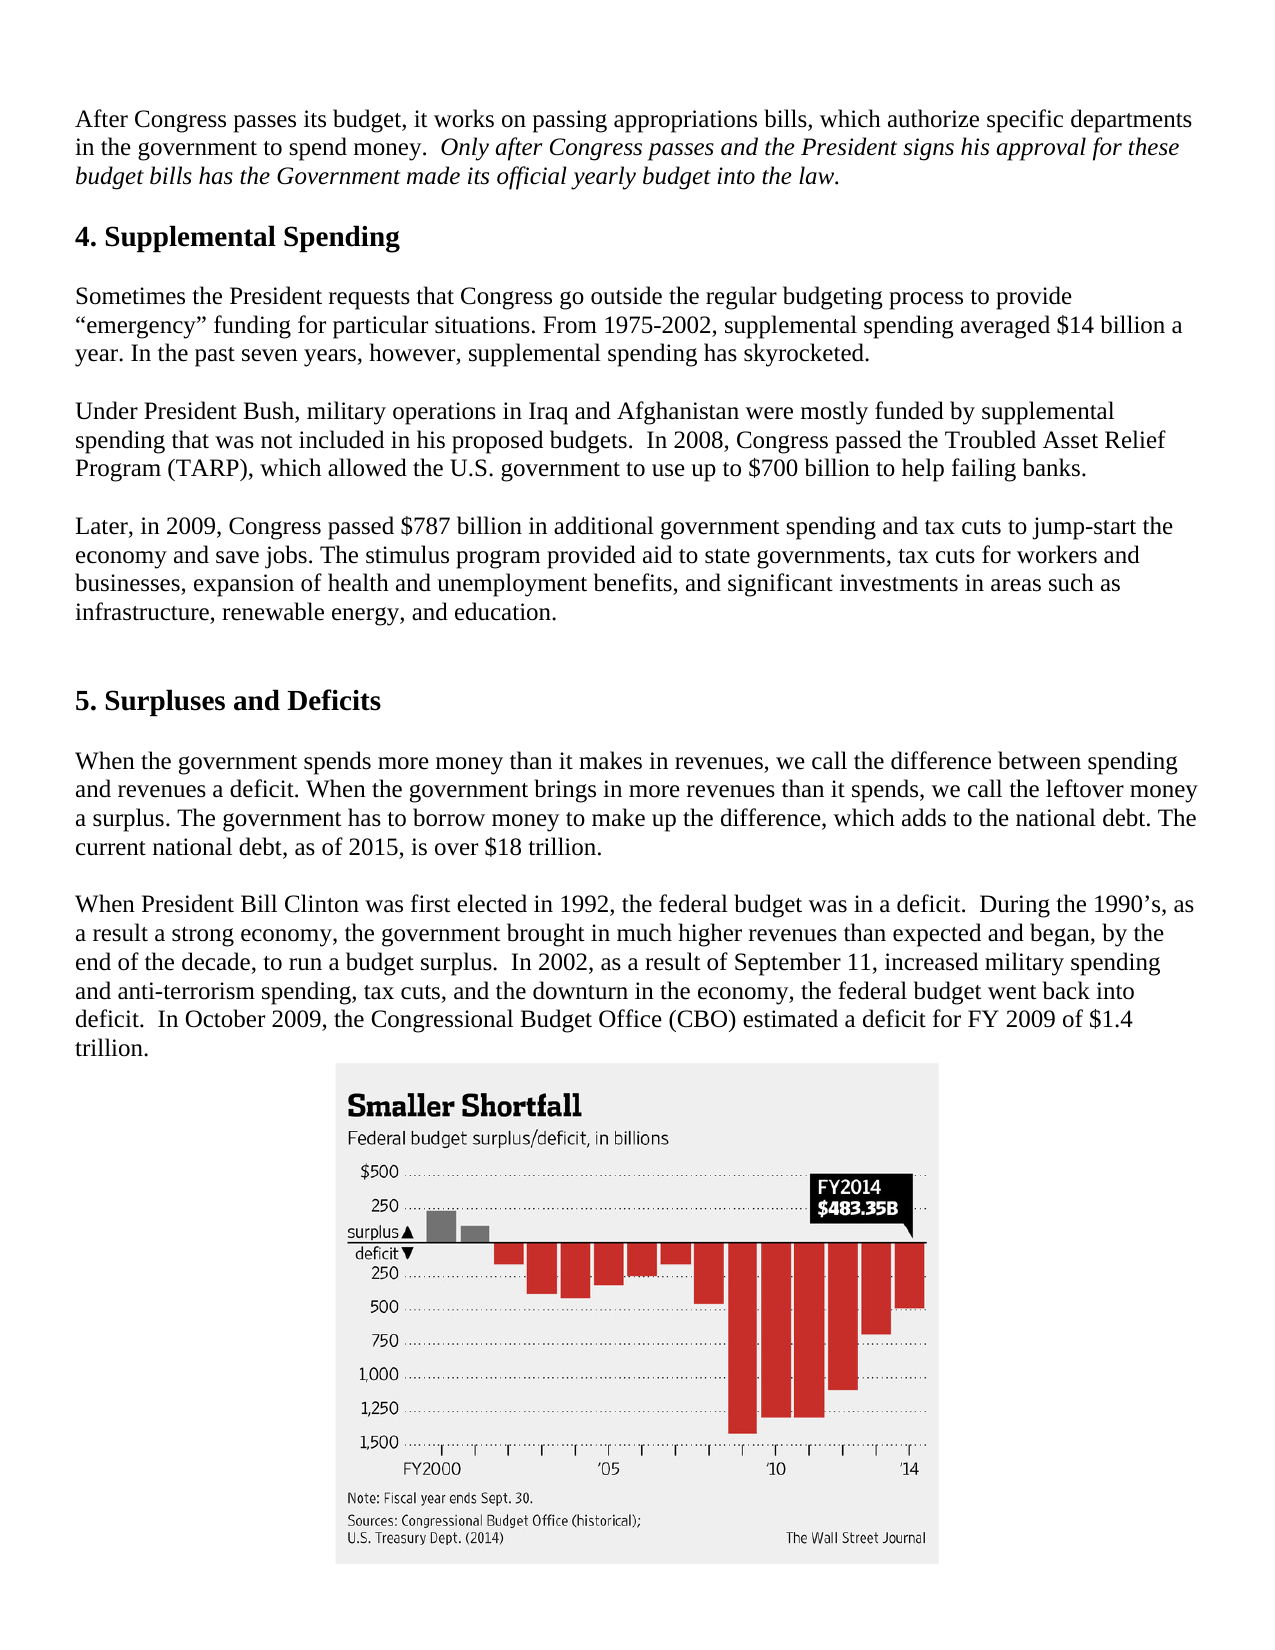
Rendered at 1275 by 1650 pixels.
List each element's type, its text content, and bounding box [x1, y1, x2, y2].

title When the government spends more money than it makes in revenues, we call the difference between spending and revenues a deficit. When the government brings in more revenues than it spends, we call the leftover money a surplus. The government has to borrow money to make up the difference, which adds to the national debt. The current national debt, as of 2015, is over $18 trillion. [75, 746, 1200, 861]
title When President Bill Clinton was first elected in 1992, the federal budget was in a deficit. During the 1990’s, as a result a strong economy, the government brought in much higher revenues than expected and began, by the end of the decade, to run a budget surplus. In 2002, as a result of September 11, increased military spending and anti-terrorism spending, tax cuts, and the downturn in the economy, the federal budget went back into deficit. In October 2009, the Congressional Budget Office (CBO) estimated a deficit for FY 2009 of $1.4 trillion. [75, 889, 1200, 1062]
text 5. Surpluses and Deficits [75, 683, 1200, 717]
text Sometimes the President requests that Congress go outside the regular budgeting process to provide “emergency” funding for particular situations. From 1975-2002, supplemental spending averaged $14 billion a year. In the past seven years, however, supplemental spending has skyrocketed. [75, 281, 1200, 367]
text 4. Supplemental Spending [75, 219, 1200, 252]
picture [335, 1062, 940, 1564]
text Later, in 2009, Congress passed $787 billion in additional government spending and tax cuts to jump-start the economy and save jobs. The stimulus program provided aid to state governments, tax cuts for workers and businesses, expansion of health and unemployment benefits, and significant investments in areas such as infrastructure, renewable energy, and education. [75, 511, 1200, 626]
text Under President Bush, military operations in Iraq and Afghanistan were mostly funded by supplemental spending that was not included in his proposed budgets. In 2008, Congress passed the Troubled Asset Relief Program (TARP), which allowed the U.S. government to use up to $700 billion to help failing banks. [75, 396, 1200, 482]
text After Congress passes its budget, it works on passing appropriations bills, which authorize specific departments in the government to spend money. Only after Congress passes and the President signs his approval for these budget bills has the Government made its official yearly budget into the law. [75, 104, 1200, 190]
